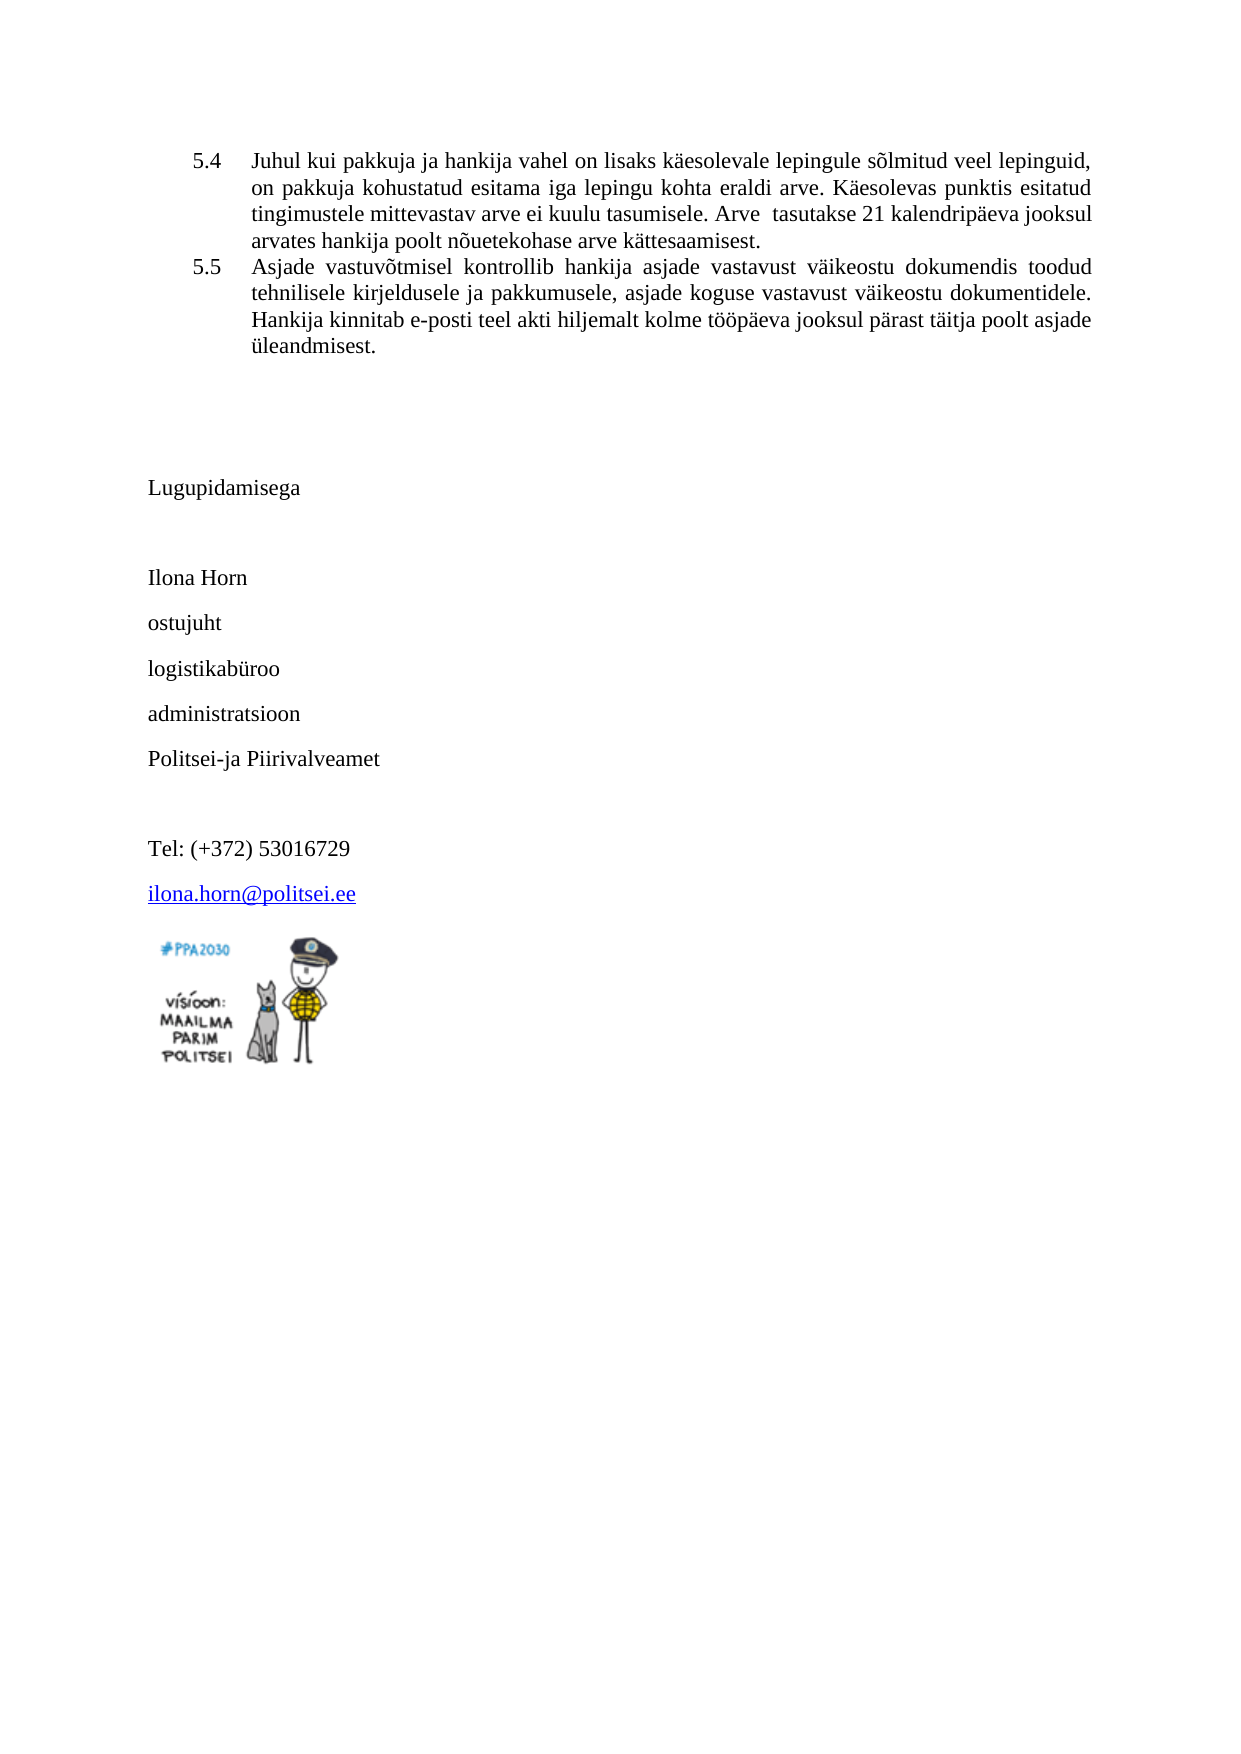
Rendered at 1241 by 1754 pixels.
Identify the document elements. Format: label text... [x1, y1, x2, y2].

text Ilona Horn [148, 564, 1093, 591]
text Lugupidamisega [148, 474, 1093, 501]
text Tel: (+372) 53016729 [148, 835, 1093, 861]
text ostujuht [148, 609, 1093, 636]
list Asjade vastuvõtmisel kontrollib hankija asjade vastavust väikeostu dokumendis toodud tehnilisele kirjeldusele ja pakkumusele, asjade koguse vastavust väikeostu dokumentidele. Hankija kinnitab e-posti teel akti hiljemalt kolme tööpäeva jooksul pärast täitja poolt asjade üleandmisest. [192, 253, 1093, 358]
picture [147, 925, 350, 1077]
text administratsioon [148, 700, 1093, 726]
list Juhul kui pakkuja ja hankija vahel on lisaks käesolevale lepingule sõlmitud veel lepinguid, on pakkuja kohustatud esitama iga lepingu kohta eraldi arve. Käesolevas punktis esitatud tingimustele mittevastav arve ei kuulu tasumisele. Arve tasutakse 21 kalendripäeva jooksul arvates hankija poolt nõuetekohase arve kättesaamisest. [192, 148, 1093, 253]
text ilona.horn@politsei.ee [148, 880, 1093, 906]
text Politsei-ja Piirivalveamet [148, 745, 1093, 771]
text logistikabüroo [148, 654, 1093, 681]
